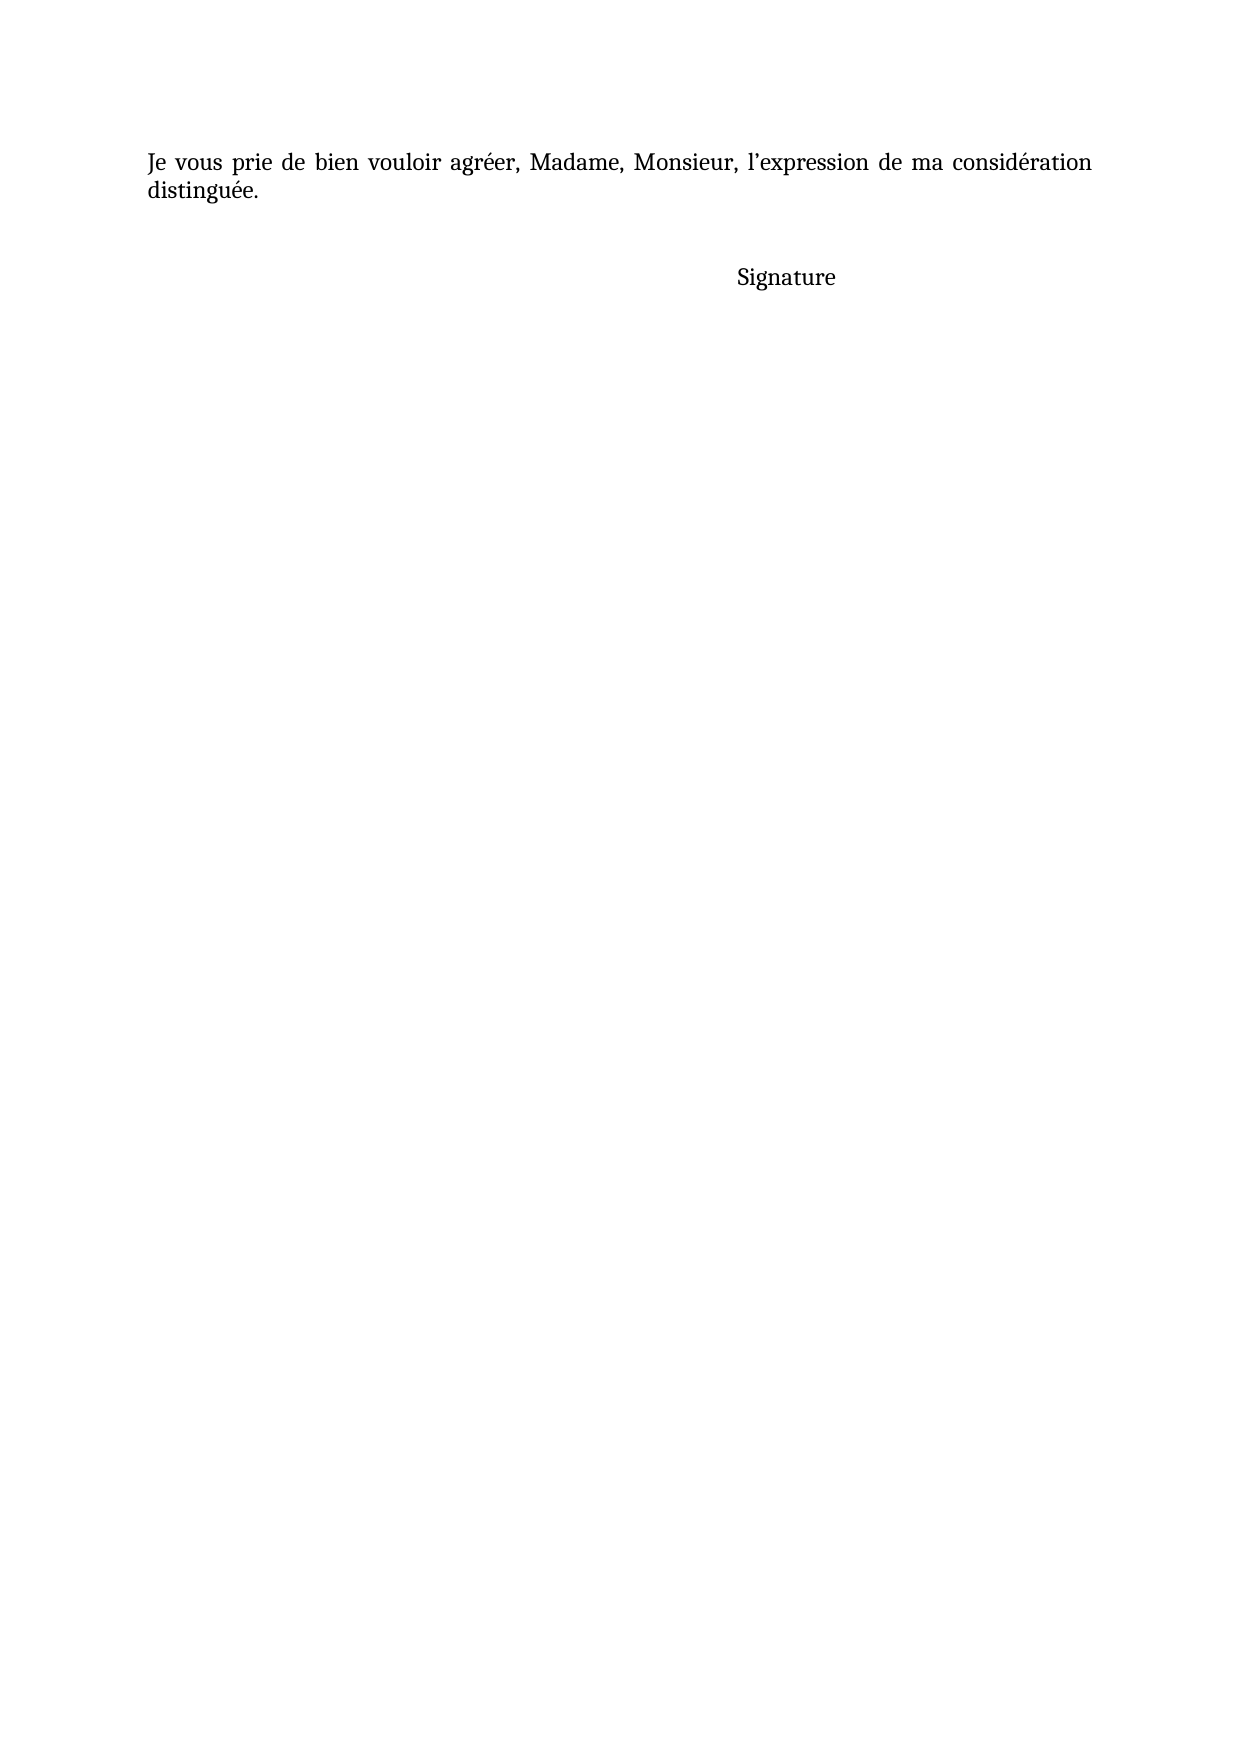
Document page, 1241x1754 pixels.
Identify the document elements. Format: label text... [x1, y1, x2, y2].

text Signature [148, 263, 1093, 291]
text Je vous prie de bien vouloir agréer, Madame, Monsieur, l’expression de ma considération distinguée. [148, 148, 1093, 205]
